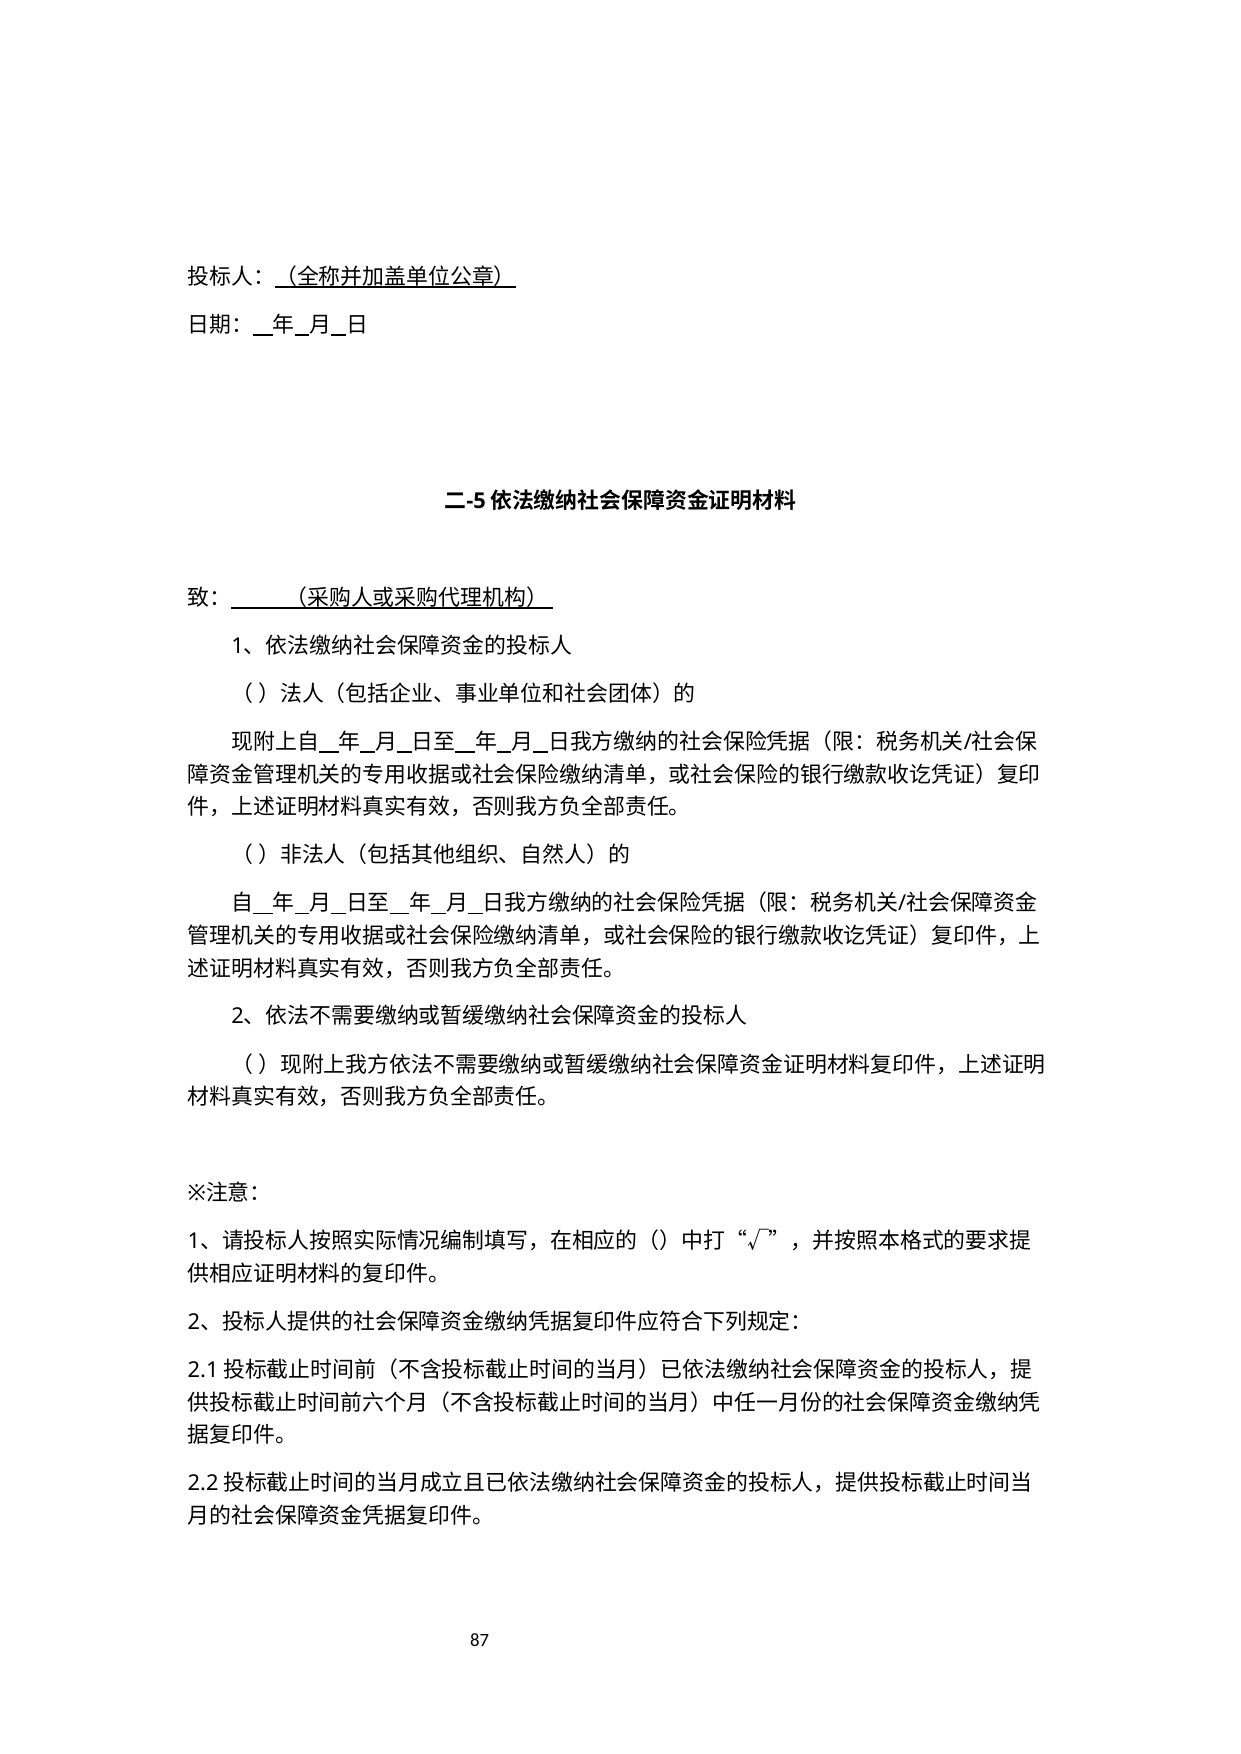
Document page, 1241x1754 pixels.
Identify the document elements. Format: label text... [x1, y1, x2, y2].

text （ ）法人（包括企业、事业单位和社会团体）的 [187, 676, 1053, 708]
text （ ）非法人（包括其他组织、自然人）的 [187, 837, 1053, 869]
text ※注意： [187, 1175, 1053, 1208]
text 1、依法缴纳社会保障资金的投标人 [187, 628, 1053, 660]
text 现附上自 年 月 日至 年 月 日我方缴纳的社会保险凭据（限：税务机关/社会保障资金管理机关的专用收据或社会保险缴纳清单，或社会保险的银行缴款收讫凭证）复印件，上述证明材料真实有效，否则我方负全部责任。 [187, 724, 1053, 821]
text 2.1投标截止时间前（不含投标截止时间的当月）已依法缴纳社会保障资金的投标人，提供投标截止时间前六个月（不含投标截止时间的当月）中任一月份的社会保障资金缴纳凭据复印件。 [187, 1352, 1053, 1449]
text 2、投标人提供的社会保障资金缴纳凭据复印件应符合下列规定： [187, 1304, 1053, 1336]
text （ ）现附上我方依法不需要缴纳或暂缓缴纳社会保障资金证明材料复印件，上述证明材料真实有效，否则我方负全部责任。 [187, 1046, 1053, 1111]
text 致： （采购人或采购代理机构） [187, 579, 1053, 612]
text 二-5依法缴纳社会保障资金证明材料 [187, 451, 1053, 516]
text 日期： 年 月 日 [187, 306, 1053, 339]
text 1、请投标人按照实际情况编制填写，在相应的（）中打“√”，并按照本格式的要求提供相应证明材料的复印件。 [187, 1223, 1053, 1288]
text 2.2投标截止时间的当月成立且已依法缴纳社会保障资金的投标人，提供投标截止时间当月的社会保障资金凭据复印件。 [187, 1465, 1053, 1530]
text 投标人：（全称并加盖单位公章） [187, 258, 1053, 291]
text 2、依法不需要缴纳或暂缓缴纳社会保障资金的投标人 [187, 998, 1053, 1031]
text 自 年 月 日至 年 月 日我方缴纳的社会保险凭据（限：税务机关/社会保障资金管理机关的专用收据或社会保险缴纳清单，或社会保险的银行缴款收讫凭证）复印件，上述证明材料真实有效，否则我方负全部责任。 [187, 885, 1053, 983]
